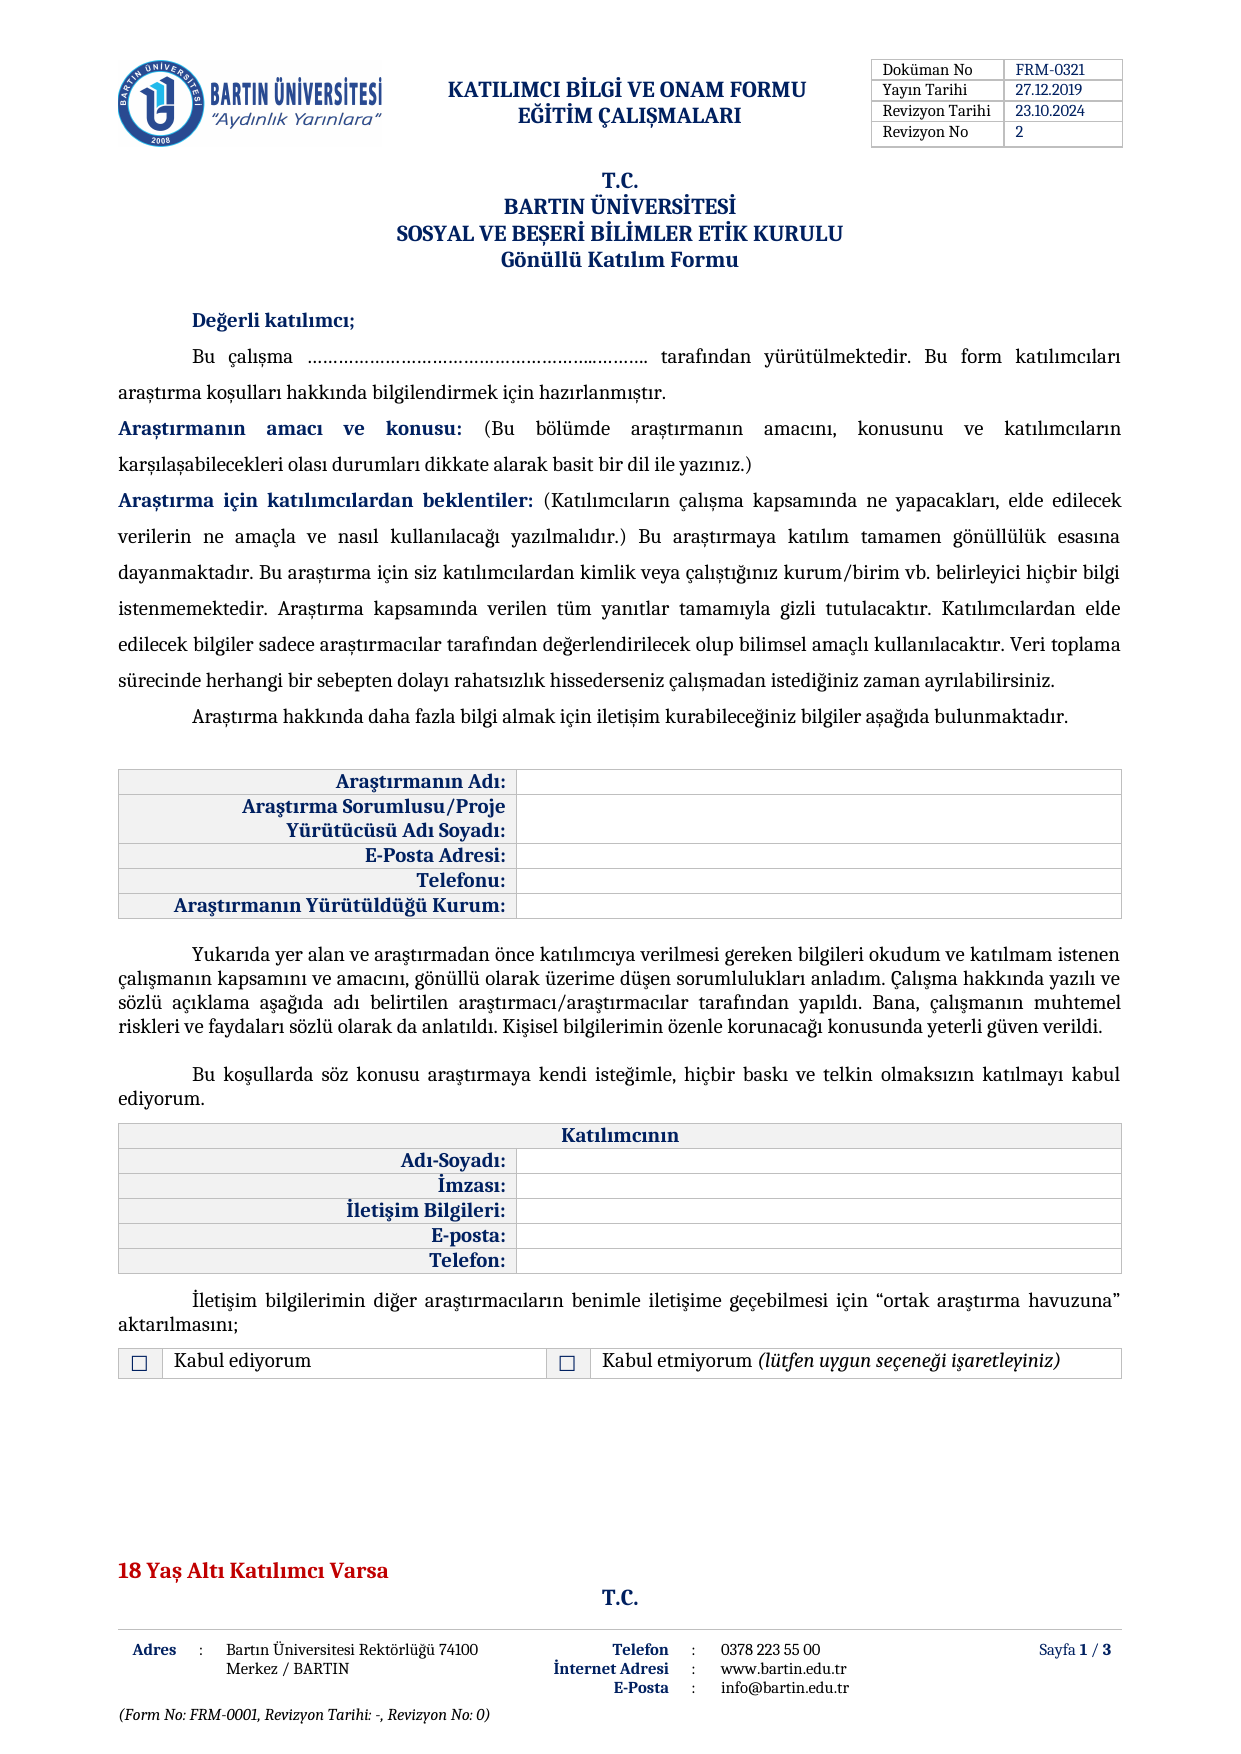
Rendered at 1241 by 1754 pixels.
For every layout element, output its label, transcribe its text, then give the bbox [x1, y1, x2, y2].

table_cell [517, 1199, 1121, 1223]
table_cell [517, 1224, 1121, 1248]
table_cell Araştırmanın Yürütüldüğü Kurum: [119, 894, 516, 918]
text İletişim bilgilerimin diğer araştırmacıların benimle iletişime geçebilmesi için “ortak araştırma havuzuna” aktarılmasını; [118, 1288, 1122, 1336]
table_cell Telefonu: [119, 869, 516, 893]
text Değerli katılımcı; [118, 309, 1122, 333]
table_header Katılımcının [119, 1124, 1121, 1148]
text BARTIN ÜNİVERSİTESİ [118, 194, 1122, 221]
text Araştırma hakkında daha fazla bilgi almak için iletişim kurabileceğiniz bilgiler aşağıda bulunmaktadır. [118, 704, 1122, 728]
table_cell [517, 1149, 1121, 1173]
table_header Araştırmanın Adı: [119, 770, 516, 794]
table_cell [517, 844, 1121, 868]
table_cell [517, 1174, 1121, 1198]
table_cell Telefon: [119, 1249, 516, 1273]
text T.C. [118, 168, 1122, 194]
table_header [517, 770, 1121, 794]
text Yukarıda yer alan ve araştırmadan önce katılımcıya verilmesi gereken bilgileri okudum ve katılmam istenen çalışmanın kapsamını ve amacını, gönüllü olarak üzerime düşen sorumlulukları anladım. Çalışma hakkında yazılı ve sözlü açıklama aşağıda adı belirtilen araştırmacı/araştırmacılar tarafından yapıldı. Bana, çalışmanın muhtemel riskleri ve faydaları sözlü olarak da anlatıldı. Kişisel bilgilerimin özenle korunacağı konusunda yeterli güven verildi. [118, 943, 1122, 1039]
table_cell Adı-Soyadı: [119, 1149, 516, 1173]
table_cell İmzası: [119, 1174, 516, 1198]
table_cell E-posta: [119, 1224, 516, 1248]
text T.C. [118, 1585, 1122, 1611]
text 18 Yaş Altı Katılımcı Varsa [118, 1558, 1122, 1585]
table_cell [517, 869, 1121, 893]
table_cell Araştırma Sorumlusu/Proje Yürütücüsü Adı Soyadı: [119, 795, 516, 843]
table_cell E-Posta Adresi: [119, 844, 516, 868]
text Gönüllü Katılım Formu [118, 247, 1122, 273]
table_cell İletişim Bilgileri: [119, 1199, 516, 1223]
picture [118, 60, 382, 147]
table_cell [517, 1249, 1121, 1273]
text Araştırma için katılımcılardan beklentiler: (Katılımcıların çalışma kapsamında ne yapacakları, elde edilecek verilerin ne amaçla ve nasıl kullanılacağı yazılmalıdır.) Bu araştırmaya katılım tamamen gönüllülük esasına dayanmaktadır. Bu araştırma için siz katılımcılardan kimlik veya çalıştığınız kurum/birim vb. belirleyici hiçbir bilgi istenmemektedir. Araştırma kapsamında verilen tüm yanıtlar tamamıyla gizli tutulacaktır. Katılımcılardan elde edilecek bilgiler sadece araştırmacılar tarafından değerlendirilecek olup bilimsel amaçlı kullanılacaktır. Veri toplama sürecinde herhangi bir sebepten dolayı rahatsızlık hissederseniz çalışmadan istediğiniz zaman ayrılabilirsiniz. [118, 489, 1122, 692]
table_cell [517, 795, 1121, 843]
text Araştırmanın amacı ve konusu: (Bu bölümde araştırmanın amacını, konusunu ve katılımcıların karşılaşabilecekleri olası durumları dikkate alarak basit bir dil ile yazınız.) [118, 417, 1122, 477]
table_header Kabul ediyorum [163, 1349, 546, 1378]
table_header Kabul etmiyorum (lütfen uygun seçeneği işaretleyiniz) [591, 1349, 1121, 1378]
text Bu koşullarda söz konusu araştırmaya kendi isteğimle, hiçbir baskı ve telkin olmaksızın katılmayı kabul ediyorum. [118, 1063, 1122, 1111]
table_cell [517, 894, 1121, 918]
text Sosyal ve Beşeri Bilimler Etik Kurulu [118, 221, 1122, 247]
text Bu çalışma ………………………………………………..………. tarafından yürütülmektedir. Bu form katılımcıları araştırma koşulları hakkında bilgilendirmek için hazırlanmıştır. [118, 345, 1122, 405]
